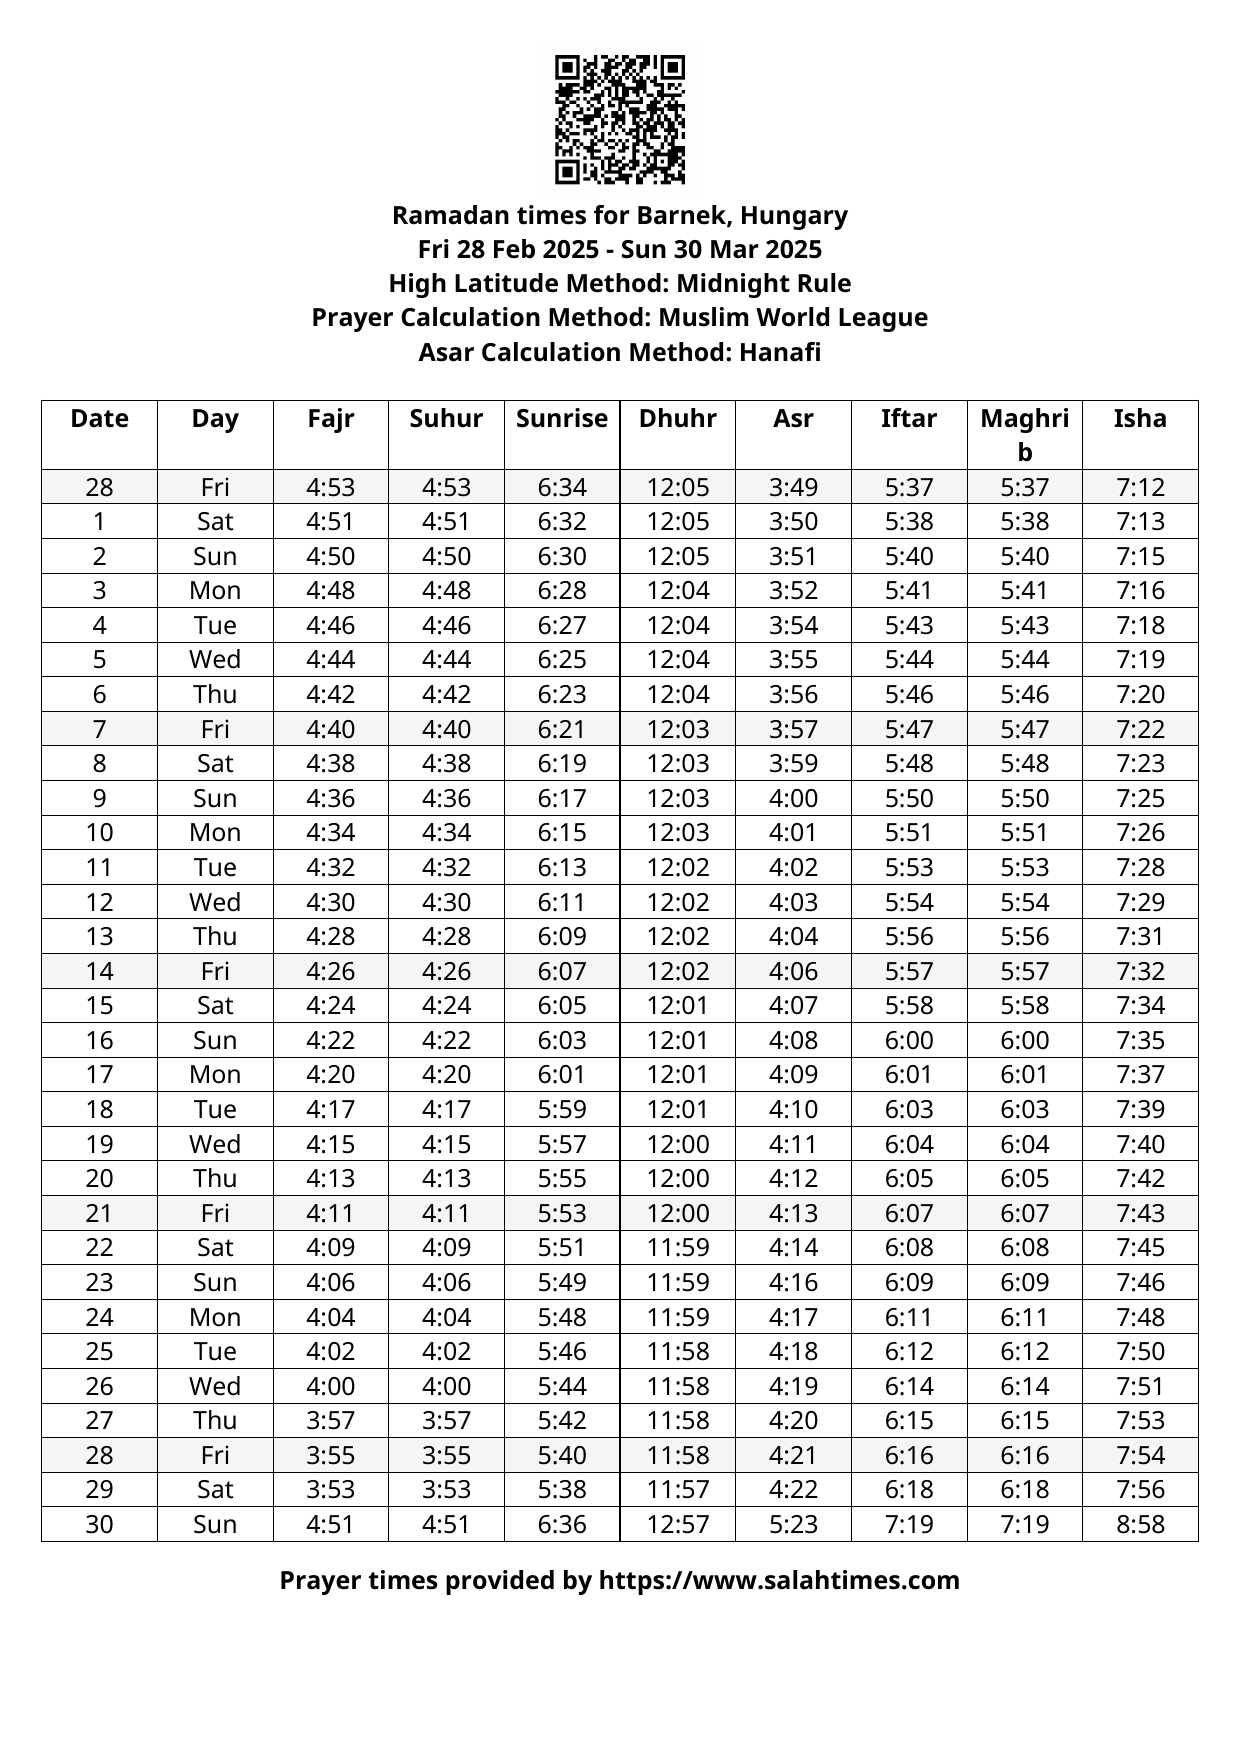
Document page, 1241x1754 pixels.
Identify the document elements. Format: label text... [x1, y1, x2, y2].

table_cell 19 [42, 1127, 157, 1160]
table_cell 7:37 [1083, 1058, 1198, 1091]
table_cell 7:53 [1083, 1404, 1198, 1437]
table_cell 5:57 [852, 954, 967, 987]
table_cell 5:46 [968, 677, 1082, 711]
table_cell 5:47 [968, 712, 1082, 745]
table_cell 6:21 [505, 712, 619, 745]
table_cell 4:17 [274, 1092, 388, 1126]
table_cell 5:59 [505, 1092, 619, 1126]
table_cell 28 [42, 1438, 157, 1472]
table_cell 12:02 [621, 919, 735, 953]
table_cell 6:07 [852, 1196, 967, 1229]
table_cell 6:14 [968, 1369, 1082, 1402]
table_cell 4 [42, 608, 157, 642]
table_cell 6:13 [505, 850, 619, 884]
table_cell Wed [158, 1127, 273, 1160]
table_cell Mon [158, 1058, 273, 1091]
table_cell 11:58 [621, 1404, 735, 1437]
table_cell 6:08 [852, 1231, 967, 1264]
table_cell 5:37 [968, 470, 1082, 503]
table_header Iftar [852, 401, 967, 469]
table_cell 5:41 [852, 574, 967, 607]
table_cell 8 [42, 746, 157, 780]
table_cell 5:44 [852, 643, 967, 676]
table_cell 4:46 [389, 608, 504, 642]
table_cell 5:55 [505, 1161, 619, 1195]
table_cell 3:54 [736, 608, 851, 642]
table_cell 12:03 [621, 712, 735, 745]
table_cell 4:28 [389, 919, 504, 953]
table_cell 6:28 [505, 574, 619, 607]
table_cell 4:50 [389, 539, 504, 572]
table_cell 12:04 [621, 643, 735, 676]
table_cell 12:57 [621, 1507, 735, 1541]
table_cell Sun [158, 1265, 273, 1299]
table_cell Fri [158, 470, 273, 503]
table_cell 3:53 [389, 1473, 504, 1506]
table_cell 4:15 [389, 1127, 504, 1160]
table_cell 5 [42, 643, 157, 676]
table_cell 4:34 [274, 816, 388, 849]
table_cell 7:48 [1083, 1300, 1198, 1333]
table_cell 3:56 [736, 677, 851, 711]
table_cell 5:57 [505, 1127, 619, 1160]
table_cell 5:50 [968, 781, 1082, 814]
table_cell 6:01 [968, 1058, 1082, 1091]
table_cell 6:16 [852, 1438, 967, 1472]
table_cell 5:51 [505, 1231, 619, 1264]
table_cell 4:20 [736, 1404, 851, 1437]
table_cell 5:58 [852, 989, 967, 1022]
table_cell Sat [158, 1231, 273, 1264]
table_cell Sun [158, 1507, 273, 1541]
table_cell 12:00 [621, 1127, 735, 1160]
table_cell 4:15 [274, 1127, 388, 1160]
table_cell 4:00 [736, 781, 851, 814]
table_cell Sun [158, 1023, 273, 1057]
table_cell 6:04 [968, 1127, 1082, 1160]
table_cell 6:00 [852, 1023, 967, 1057]
table_cell 4:24 [389, 989, 504, 1022]
table_cell 6:08 [968, 1231, 1082, 1264]
table_cell 4:48 [389, 574, 504, 607]
table_cell 4:51 [274, 1507, 388, 1541]
table_cell 4:32 [274, 850, 388, 884]
table_cell 18 [42, 1092, 157, 1126]
table_cell 6:01 [852, 1058, 967, 1091]
table_cell 1 [42, 504, 157, 538]
table_cell 6:30 [505, 539, 619, 572]
table_cell 12:05 [621, 539, 735, 572]
table_cell 9 [42, 781, 157, 814]
table_cell Sat [158, 989, 273, 1022]
table_cell 4:06 [736, 954, 851, 987]
table_cell 16 [42, 1023, 157, 1057]
table_cell 2 [42, 539, 157, 572]
table_cell 4:38 [389, 746, 504, 780]
table_cell 7 [42, 712, 157, 745]
table_cell 4:20 [389, 1058, 504, 1091]
table_cell 7:25 [1083, 781, 1198, 814]
table_cell 5:23 [736, 1507, 851, 1541]
table_cell 12:02 [621, 954, 735, 987]
table_cell 26 [42, 1369, 157, 1402]
table_cell 4:34 [389, 816, 504, 849]
table_cell 15 [42, 989, 157, 1022]
table_cell Wed [158, 1369, 273, 1402]
table_cell Thu [158, 677, 273, 711]
table_cell 12:03 [621, 781, 735, 814]
table_cell Wed [158, 885, 273, 918]
table_cell 6:09 [852, 1265, 967, 1299]
table_cell 6:19 [505, 746, 619, 780]
table_cell 4:38 [274, 746, 388, 780]
table_cell 5:58 [968, 989, 1082, 1022]
table_cell 3:49 [736, 470, 851, 503]
table_cell 4:04 [274, 1300, 388, 1333]
table_cell 6:05 [505, 989, 619, 1022]
table_cell 5:47 [852, 712, 967, 745]
table_cell 4:13 [736, 1196, 851, 1229]
table_cell 6:18 [852, 1473, 967, 1506]
table_cell 3:52 [736, 574, 851, 607]
table_cell 5:54 [852, 885, 967, 918]
table_cell 4:51 [389, 504, 504, 538]
table_cell 4:11 [389, 1196, 504, 1229]
table_cell 4:06 [389, 1265, 504, 1299]
table_cell 4:22 [389, 1023, 504, 1057]
table_cell 5:37 [852, 470, 967, 503]
table_cell 3:57 [274, 1404, 388, 1437]
table_cell 4:07 [736, 989, 851, 1022]
text High Latitude Method: Midnight Rule [42, 266, 1198, 300]
table_cell 14 [42, 954, 157, 987]
table_cell 4:19 [736, 1369, 851, 1402]
table_cell 4:51 [389, 1507, 504, 1541]
table_header Day [158, 401, 273, 469]
table_cell 4:09 [736, 1058, 851, 1091]
table_cell 7:15 [1083, 539, 1198, 572]
table_cell 29 [42, 1473, 157, 1506]
text Asar Calculation Method: Hanafi [42, 334, 1198, 368]
table_cell 11 [42, 850, 157, 884]
table_cell 12:02 [621, 850, 735, 884]
table_cell 7:22 [1083, 712, 1198, 745]
table_cell Fri [158, 954, 273, 987]
table_cell Sun [158, 781, 273, 814]
table_cell Mon [158, 574, 273, 607]
table_cell 4:17 [736, 1300, 851, 1333]
table_cell 4:36 [274, 781, 388, 814]
table_cell 3:53 [274, 1473, 388, 1506]
table_cell 4:30 [389, 885, 504, 918]
table_cell 4:13 [389, 1161, 504, 1195]
table_cell 5:40 [505, 1438, 619, 1472]
table_cell 12:03 [621, 816, 735, 849]
table_cell 4:40 [389, 712, 504, 745]
table_cell Fri [158, 1438, 273, 1472]
table_cell 12:03 [621, 746, 735, 780]
table_cell 10 [42, 816, 157, 849]
table_cell 3:57 [389, 1404, 504, 1437]
table_cell 6:14 [852, 1369, 967, 1402]
table_cell 7:23 [1083, 746, 1198, 780]
table_cell 6:17 [505, 781, 619, 814]
table_cell 7:13 [1083, 504, 1198, 538]
table_cell 12:04 [621, 608, 735, 642]
table_cell 7:20 [1083, 677, 1198, 711]
table_cell 4:17 [389, 1092, 504, 1126]
table_cell 4:10 [736, 1092, 851, 1126]
table_header Suhur [389, 401, 504, 469]
table_cell 12:04 [621, 677, 735, 711]
table_cell 5:41 [968, 574, 1082, 607]
table_cell 12:05 [621, 470, 735, 503]
table_cell 4:02 [274, 1334, 388, 1368]
table_cell 7:31 [1083, 919, 1198, 953]
table_cell 5:53 [852, 850, 967, 884]
table_cell Fri [158, 712, 273, 745]
table_cell 11:58 [621, 1438, 735, 1472]
table_cell 5:48 [968, 746, 1082, 780]
table_cell 4:51 [274, 504, 388, 538]
table_cell 7:43 [1083, 1196, 1198, 1229]
table_cell 4:20 [274, 1058, 388, 1091]
table_cell 4:12 [736, 1161, 851, 1195]
table_cell 21 [42, 1196, 157, 1229]
table_cell 17 [42, 1058, 157, 1091]
table_cell Thu [158, 1161, 273, 1195]
table_cell Thu [158, 919, 273, 953]
table_cell 4:00 [389, 1369, 504, 1402]
table_cell 7:40 [1083, 1127, 1198, 1160]
table_cell 4:13 [274, 1161, 388, 1195]
table_cell 4:18 [736, 1334, 851, 1368]
table_cell 4:46 [274, 608, 388, 642]
table_cell 28 [42, 470, 157, 503]
table_cell 4:24 [274, 989, 388, 1022]
table_cell 6:15 [505, 816, 619, 849]
table_cell 12:02 [621, 885, 735, 918]
table_header Dhuhr [621, 401, 735, 469]
table_cell 12:01 [621, 1092, 735, 1126]
table_cell 5:44 [968, 643, 1082, 676]
table_cell 4:06 [274, 1265, 388, 1299]
table_cell 4:16 [736, 1265, 851, 1299]
table_cell Tue [158, 1092, 273, 1126]
table_cell 5:57 [968, 954, 1082, 987]
table_cell 4:48 [274, 574, 388, 607]
table_cell 5:43 [852, 608, 967, 642]
table_cell 4:22 [274, 1023, 388, 1057]
table_cell 4:44 [389, 643, 504, 676]
table_cell 6:25 [505, 643, 619, 676]
table_cell 30 [42, 1507, 157, 1541]
table_cell 4:11 [274, 1196, 388, 1229]
table_cell 6:11 [852, 1300, 967, 1333]
table_cell 6:34 [505, 470, 619, 503]
table_cell 5:48 [505, 1300, 619, 1333]
table_cell 4:28 [274, 919, 388, 953]
text Ramadan times for Barnek, Hungary [42, 198, 1198, 232]
table_cell 7:29 [1083, 885, 1198, 918]
table_cell 3:51 [736, 539, 851, 572]
table_cell 5:46 [852, 677, 967, 711]
table_cell 6:23 [505, 677, 619, 711]
table_cell 7:51 [1083, 1369, 1198, 1402]
table_cell 4:08 [736, 1023, 851, 1057]
table_header Isha [1083, 401, 1198, 469]
table_cell 25 [42, 1334, 157, 1368]
table_cell 3 [42, 574, 157, 607]
table_cell Mon [158, 1300, 273, 1333]
table_cell Wed [158, 643, 273, 676]
table_cell 3:55 [274, 1438, 388, 1472]
table_cell Mon [158, 816, 273, 849]
table_cell 7:42 [1083, 1161, 1198, 1195]
table_cell 4:53 [389, 470, 504, 503]
table_cell 5:56 [968, 919, 1082, 953]
table_cell 4:26 [389, 954, 504, 987]
table_cell 5:51 [852, 816, 967, 849]
table_cell 20 [42, 1161, 157, 1195]
table_cell 4:30 [274, 885, 388, 918]
table_cell 4:42 [274, 677, 388, 711]
table_cell 5:53 [505, 1196, 619, 1229]
table_cell 5:44 [505, 1369, 619, 1402]
table_cell 5:46 [505, 1334, 619, 1368]
table_cell 11:57 [621, 1473, 735, 1506]
table_cell Sun [158, 539, 273, 572]
table_cell 4:02 [389, 1334, 504, 1368]
table_cell 7:56 [1083, 1473, 1198, 1506]
table_cell 11:59 [621, 1265, 735, 1299]
table_cell 13 [42, 919, 157, 953]
table_cell 12:01 [621, 1058, 735, 1091]
table_cell 5:50 [852, 781, 967, 814]
table_cell 12:00 [621, 1196, 735, 1229]
table_cell 4:32 [389, 850, 504, 884]
table_cell 6:15 [852, 1404, 967, 1437]
table_cell 7:19 [968, 1507, 1082, 1541]
table_cell 4:14 [736, 1231, 851, 1264]
table_cell 4:40 [274, 712, 388, 745]
table_header Fajr [274, 401, 388, 469]
table_cell 4:09 [389, 1231, 504, 1264]
table_cell 5:40 [968, 539, 1082, 572]
table_cell Sat [158, 746, 273, 780]
table_cell 7:28 [1083, 850, 1198, 884]
table_cell 7:46 [1083, 1265, 1198, 1299]
table_cell 6:03 [505, 1023, 619, 1057]
table_cell Tue [158, 850, 273, 884]
table_cell 6:01 [505, 1058, 619, 1091]
table_cell 5:38 [968, 504, 1082, 538]
table_cell 5:56 [852, 919, 967, 953]
table_cell 3:59 [736, 746, 851, 780]
table_cell 6:03 [968, 1092, 1082, 1126]
table_cell 4:01 [736, 816, 851, 849]
table_cell 5:54 [968, 885, 1082, 918]
table_cell Sat [158, 504, 273, 538]
table_cell 4:11 [736, 1127, 851, 1160]
table_cell 5:43 [968, 608, 1082, 642]
table_cell 7:32 [1083, 954, 1198, 987]
table_cell 3:57 [736, 712, 851, 745]
table_cell Thu [158, 1404, 273, 1437]
table_cell 12:00 [621, 1161, 735, 1195]
table_cell 4:04 [736, 919, 851, 953]
table_cell 6:05 [852, 1161, 967, 1195]
table_cell 7:45 [1083, 1231, 1198, 1264]
picture [542, 41, 699, 198]
table_cell 4:09 [274, 1231, 388, 1264]
table_cell 12 [42, 885, 157, 918]
table_cell 22 [42, 1231, 157, 1264]
table_cell 6:00 [968, 1023, 1082, 1057]
table_cell 4:36 [389, 781, 504, 814]
table_cell 7:12 [1083, 470, 1198, 503]
table_cell 4:02 [736, 850, 851, 884]
table_cell 6:32 [505, 504, 619, 538]
table_cell 12:01 [621, 1023, 735, 1057]
table_cell 5:49 [505, 1265, 619, 1299]
table_cell 5:53 [968, 850, 1082, 884]
table_cell 5:51 [968, 816, 1082, 849]
text Prayer Calculation Method: Muslim World League [42, 300, 1198, 334]
table_cell 8:58 [1083, 1507, 1198, 1541]
table_cell 3:50 [736, 504, 851, 538]
table_cell 7:35 [1083, 1023, 1198, 1057]
table_cell 27 [42, 1404, 157, 1437]
table_cell 11:58 [621, 1334, 735, 1368]
table_cell 7:18 [1083, 608, 1198, 642]
table_cell 6:12 [968, 1334, 1082, 1368]
table_cell 5:48 [852, 746, 967, 780]
table_cell Sat [158, 1473, 273, 1506]
table_cell 6:11 [505, 885, 619, 918]
table_cell 3:55 [736, 643, 851, 676]
table_cell 6:16 [968, 1438, 1082, 1472]
table_cell 24 [42, 1300, 157, 1333]
table_cell 4:03 [736, 885, 851, 918]
table_cell 6:09 [968, 1265, 1082, 1299]
table_cell 7:16 [1083, 574, 1198, 607]
text Prayer times provided by https://www.salahtimes.com [42, 1563, 1198, 1597]
table_cell 7:19 [852, 1507, 967, 1541]
table_cell 6:12 [852, 1334, 967, 1368]
table_cell 7:26 [1083, 816, 1198, 849]
table_cell 7:19 [1083, 643, 1198, 676]
table_cell 6:04 [852, 1127, 967, 1160]
table_cell 6:05 [968, 1161, 1082, 1195]
table_cell 6:07 [505, 954, 619, 987]
table_header Asr [736, 401, 851, 469]
table_cell 4:53 [274, 470, 388, 503]
table_cell 6:36 [505, 1507, 619, 1541]
text Fri 28 Feb 2025 - Sun 30 Mar 2025 [42, 232, 1198, 266]
table_cell 6:11 [968, 1300, 1082, 1333]
table_cell 6:18 [968, 1473, 1082, 1506]
table_cell 6:09 [505, 919, 619, 953]
table_cell 6:07 [968, 1196, 1082, 1229]
table_header Sunrise [505, 401, 619, 469]
table_cell 11:58 [621, 1369, 735, 1402]
table_cell 5:38 [505, 1473, 619, 1506]
table_cell 6:27 [505, 608, 619, 642]
table_cell 4:42 [389, 677, 504, 711]
table_cell 4:44 [274, 643, 388, 676]
table_cell 4:21 [736, 1438, 851, 1472]
table_cell 5:42 [505, 1404, 619, 1437]
table_cell 4:04 [389, 1300, 504, 1333]
table_cell Tue [158, 608, 273, 642]
table_cell 4:50 [274, 539, 388, 572]
table_cell 5:40 [852, 539, 967, 572]
table_cell 12:04 [621, 574, 735, 607]
table_cell 23 [42, 1265, 157, 1299]
table_cell 12:01 [621, 989, 735, 1022]
table_cell 4:00 [274, 1369, 388, 1402]
table_header Date [42, 401, 157, 469]
table_header Maghrib [968, 401, 1082, 469]
table_cell 11:59 [621, 1231, 735, 1264]
table_cell Tue [158, 1334, 273, 1368]
table_cell 7:50 [1083, 1334, 1198, 1368]
table_cell 6:15 [968, 1404, 1082, 1437]
table_cell 6:03 [852, 1092, 967, 1126]
table_cell Fri [158, 1196, 273, 1229]
table_cell 6 [42, 677, 157, 711]
table_cell 12:05 [621, 504, 735, 538]
table_cell 3:55 [389, 1438, 504, 1472]
table_cell 11:59 [621, 1300, 735, 1333]
table_cell 5:38 [852, 504, 967, 538]
table_cell 7:39 [1083, 1092, 1198, 1126]
table_cell 4:26 [274, 954, 388, 987]
table_cell 7:34 [1083, 989, 1198, 1022]
table_cell 4:22 [736, 1473, 851, 1506]
table_cell 7:54 [1083, 1438, 1198, 1472]
